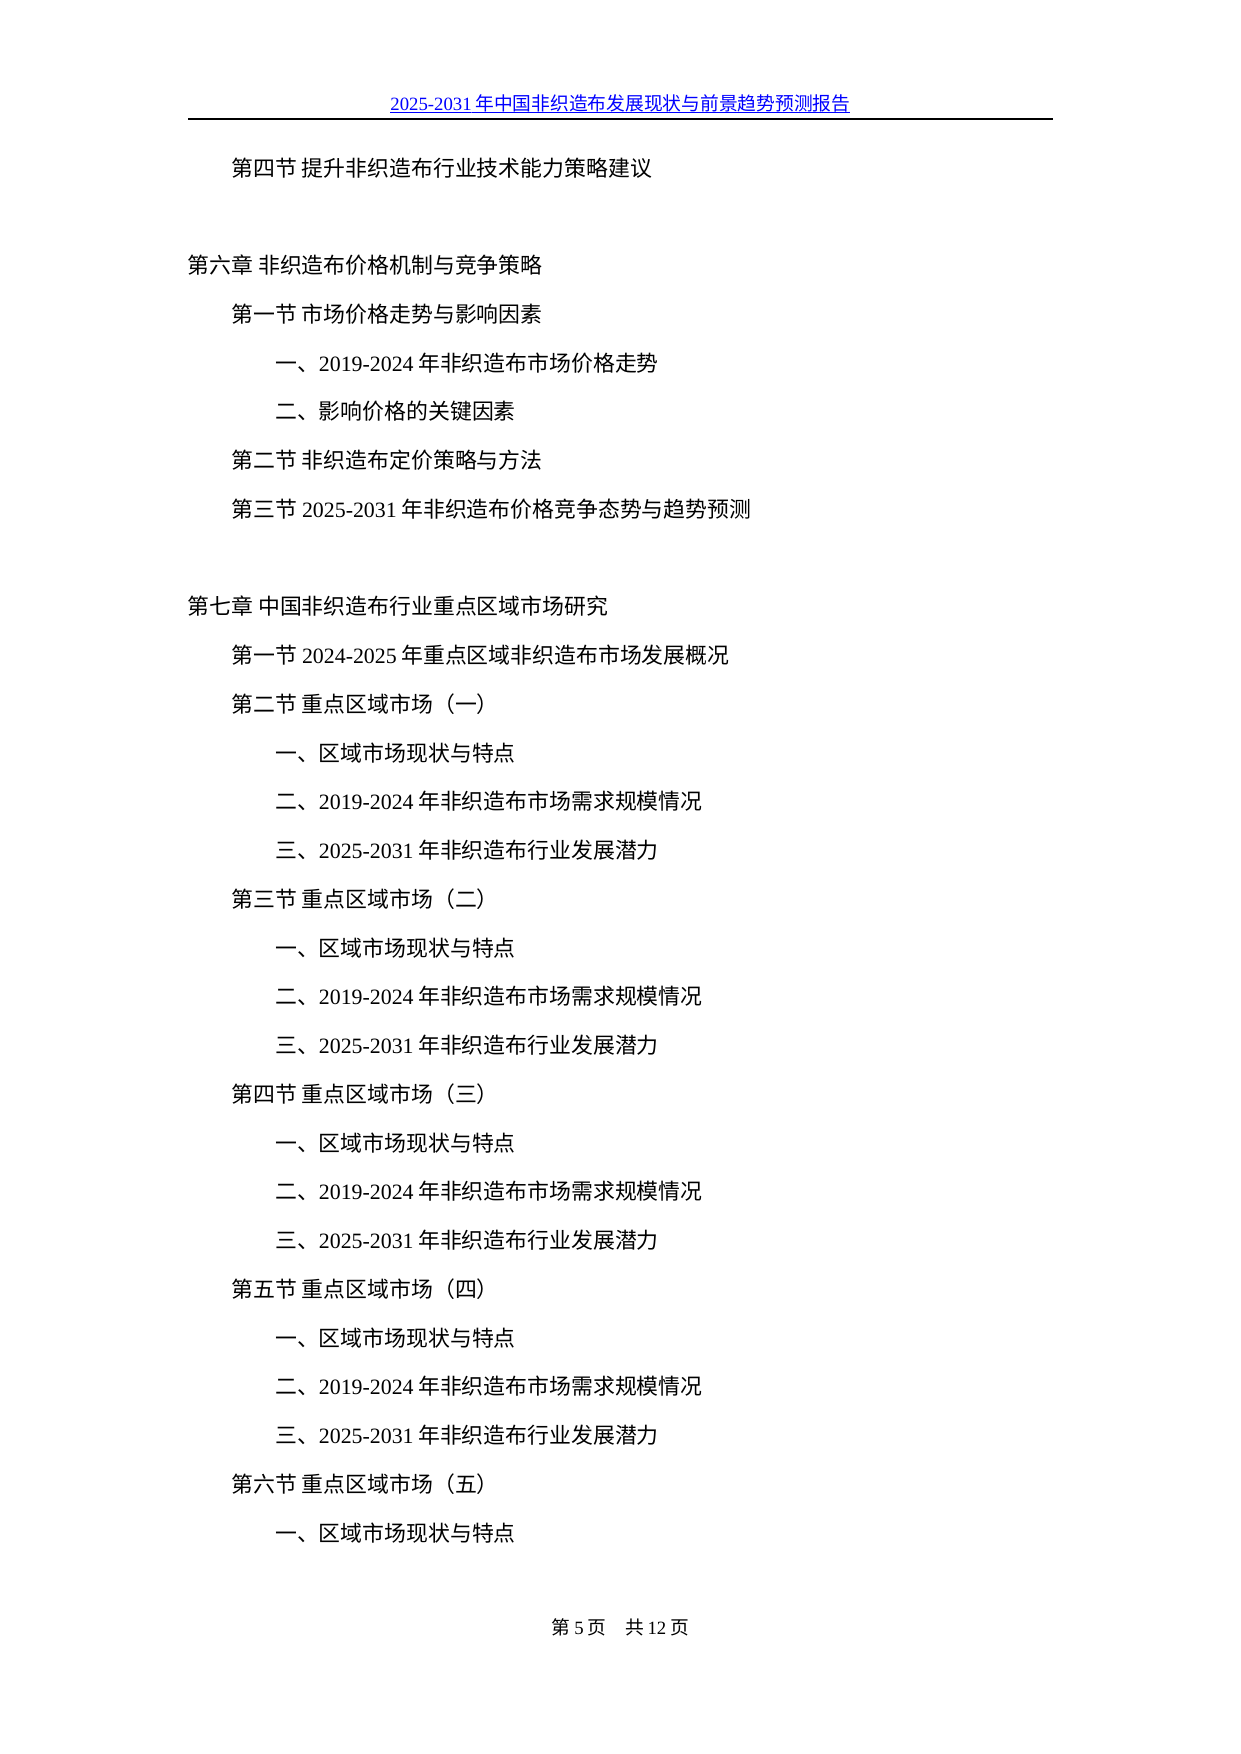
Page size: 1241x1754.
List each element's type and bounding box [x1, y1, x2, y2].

text [187, 150, 1053, 1548]
